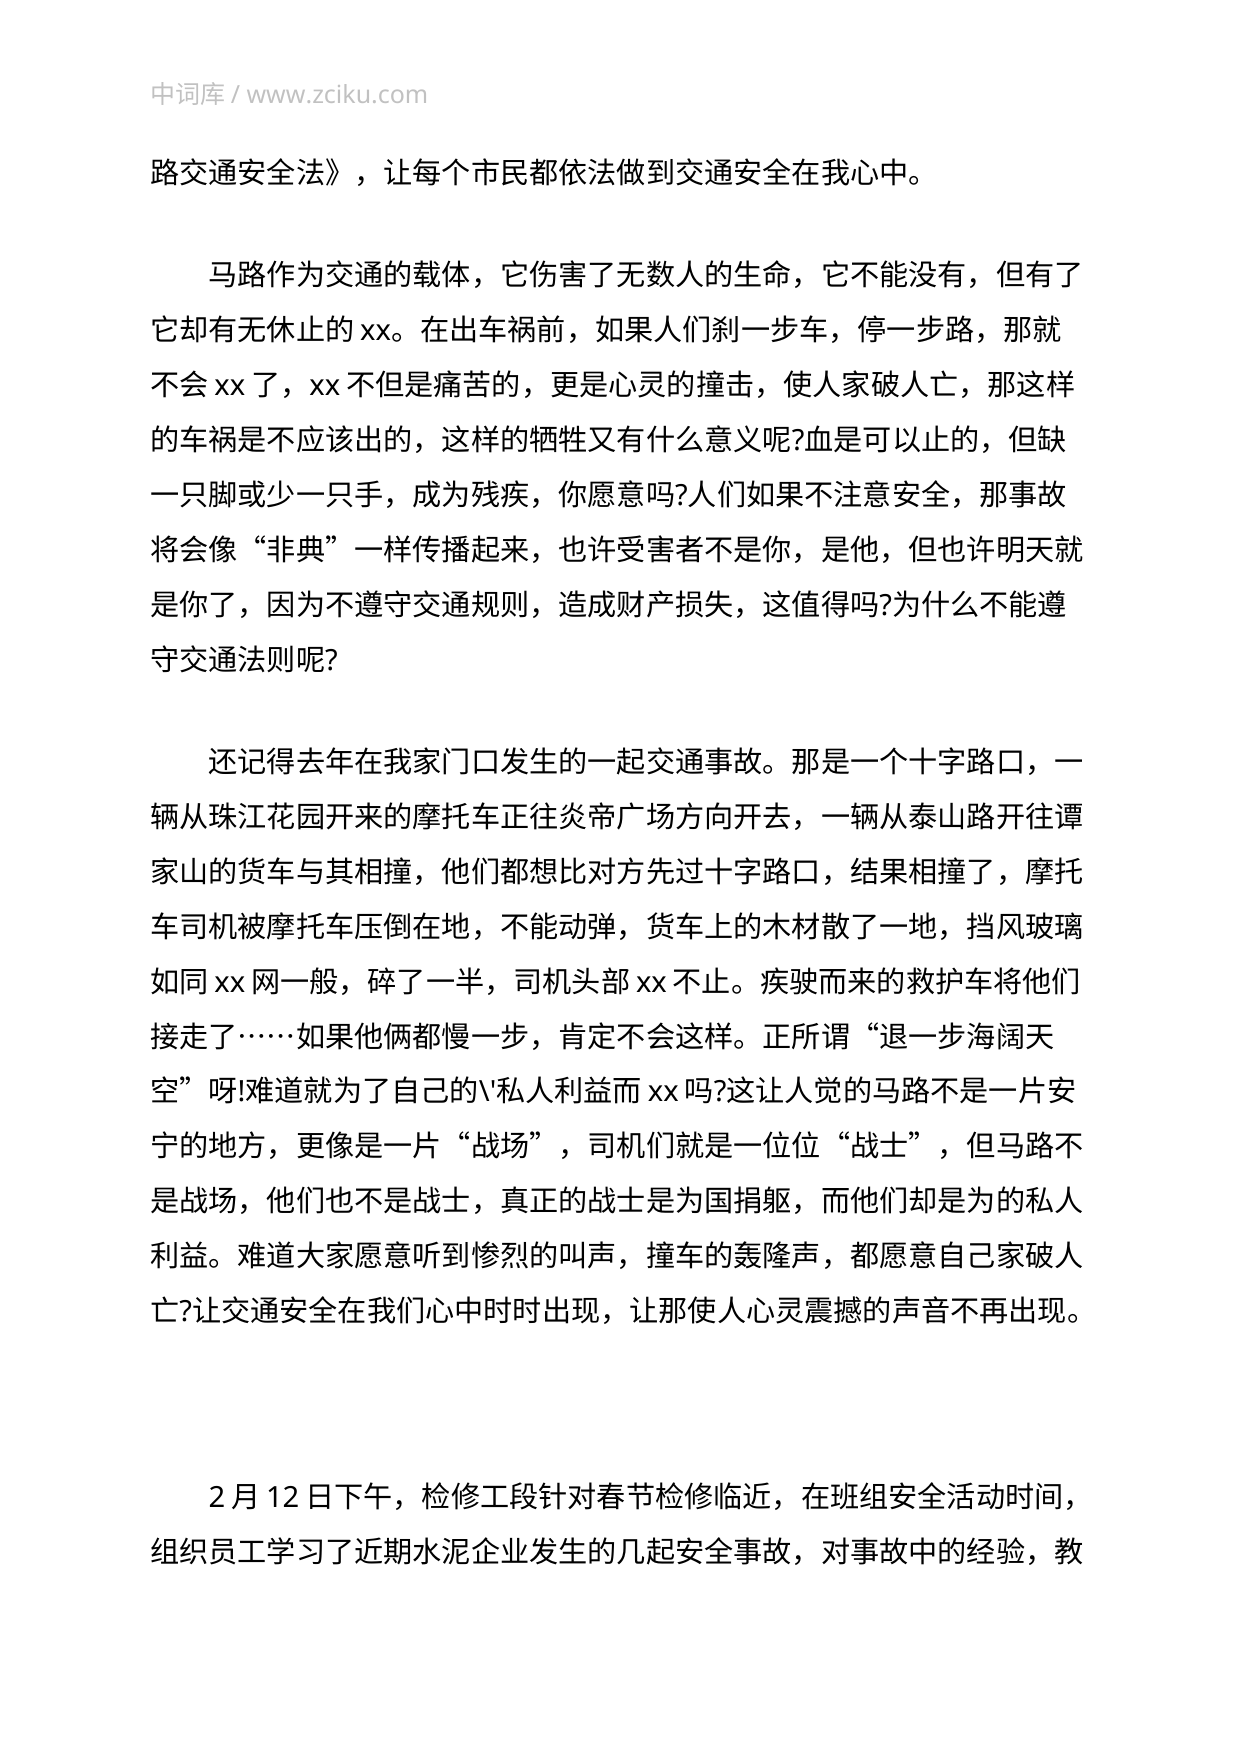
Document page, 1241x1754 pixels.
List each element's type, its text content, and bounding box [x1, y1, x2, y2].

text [150, 1474, 1090, 1571]
text 还记得去年在我家门口发生的一起交通事故。那是一个十字路口，一辆从珠江花园开来的摩托车正往炎帝广场方向开去，一辆从泰山路开往谭家山的货车与其相撞，他们都想比对方先过十字路口，结果相撞了，摩托车司机被摩托车压倒在地，不能动弹，货车上的木材散了一地，挡风玻璃如同xx网一般，碎了一半，司机头部xx不止。疾驶而来的救护车将他们接走了……如果他俩都慢一步，肯定不会这样。正所谓“退一步海阔天空”呀!难道就为了自己的\'私人利益而xx吗?这让人觉的马路不是一片安宁的地方，更像是一片“战场”，司机们就是一位位“战士”，但马路不是战场，他们也不是战士，真正的战士是为国捐躯，而他们却是为的私人利益。难道大家愿意听到惨烈的叫声，撞车的轰隆声，都愿意自己家破人亡?让交通安全在我们心中时时出现，让那使人心灵震撼的声音不再出现。 [150, 738, 1090, 1330]
text 马路作为交通的载体，它伤害了无数人的生命，它不能没有，但有了它却有无休止的xx。在出车祸前，如果人们刹一步车，停一步路，那就不会xx了，xx不但是痛苦的，更是心灵的撞击，使人家破人亡，那这样的车祸是不应该出的，这样的牺牲又有什么意义呢?血是可以止的，但缺一只脚或少一只手，成为残疾，你愿意吗?人们如果不注意安全，那事故将会像“非典”一样传播起来，也许受害者不是你，是他，但也许明天就是你了，因为不遵守交通规则，造成财产损失，这值得吗?为什么不能遵守交通法则呢? [150, 252, 1090, 679]
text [150, 150, 1090, 192]
